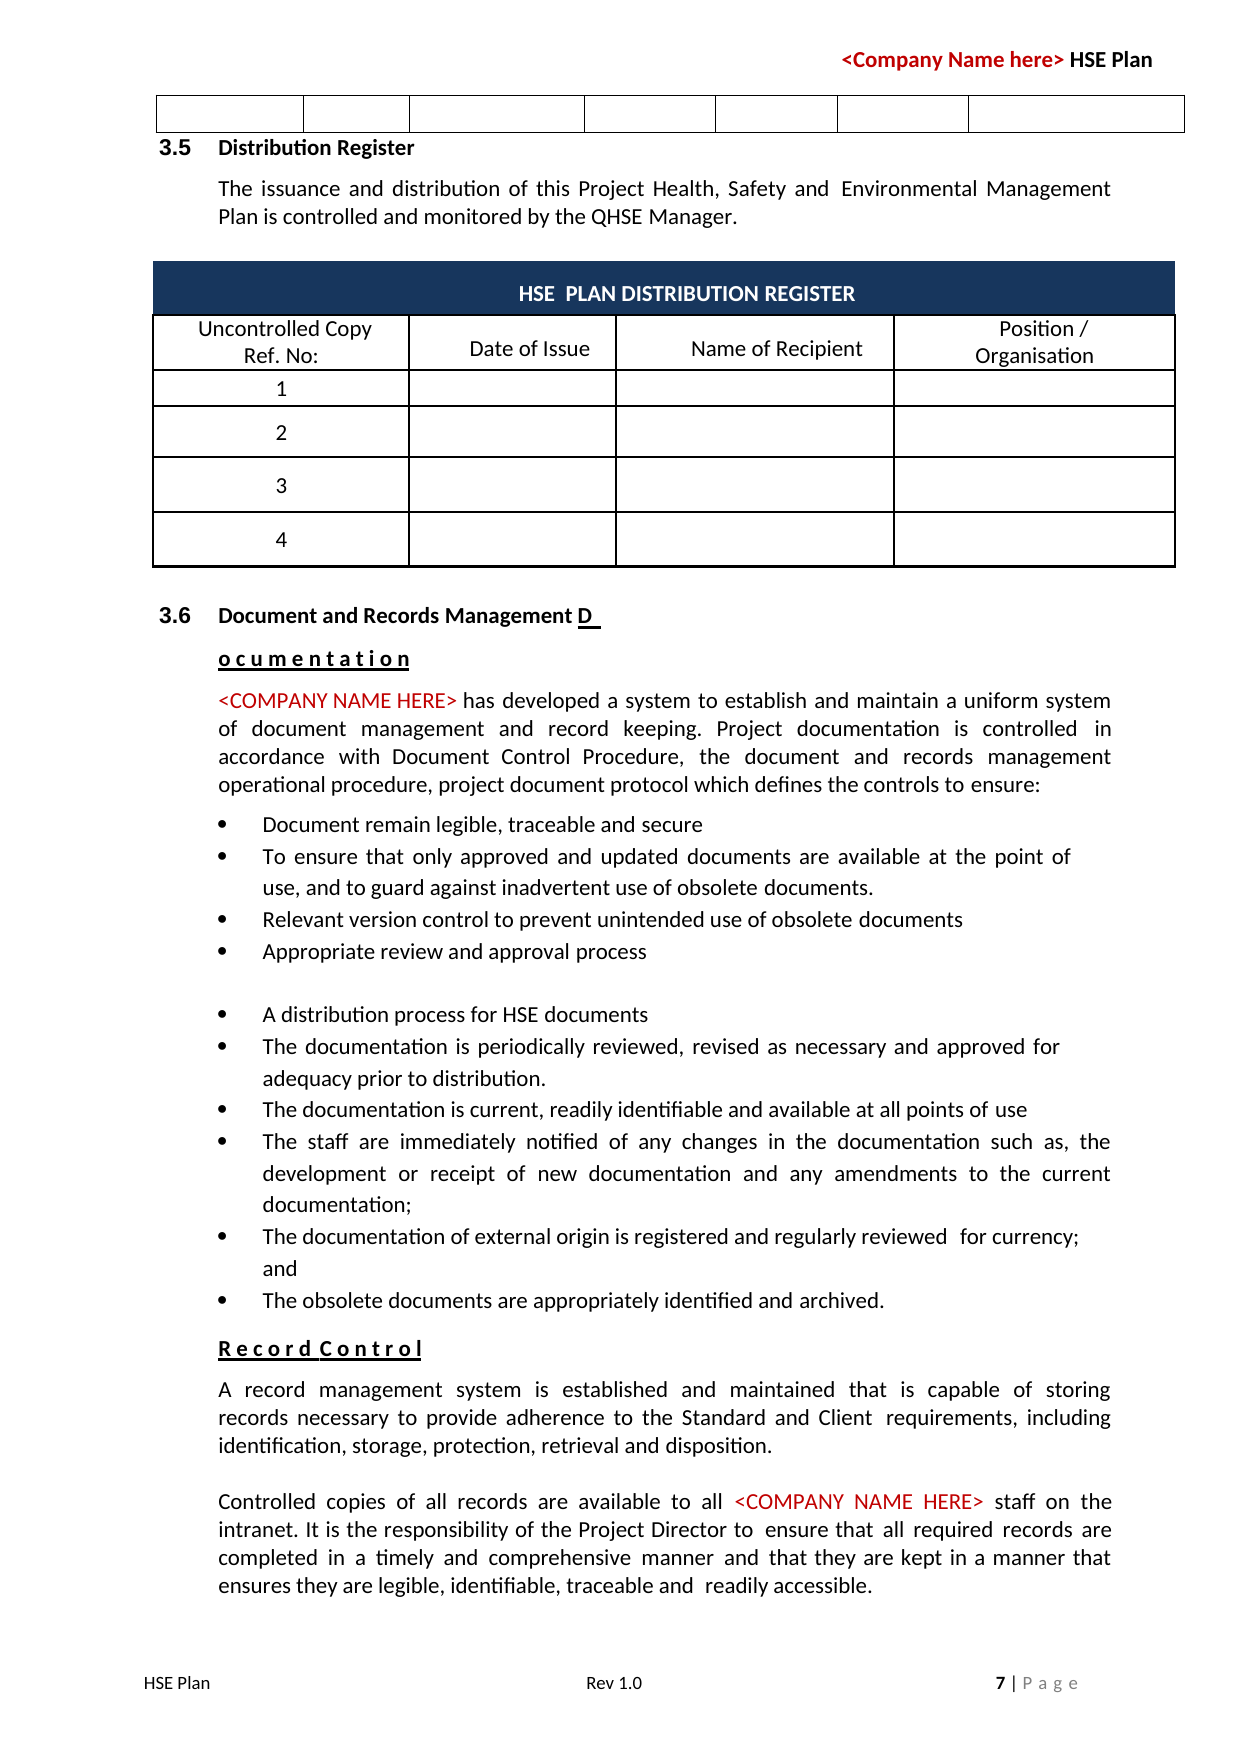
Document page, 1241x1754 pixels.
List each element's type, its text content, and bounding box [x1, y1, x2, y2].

subtitle Distribution Register [159, 133, 1111, 161]
list A distribution process for HSE documents [218, 1000, 1153, 1028]
table_cell [895, 513, 1174, 565]
table_cell 1 [154, 371, 408, 404]
text Controlled copies of all records are available to all <COMPANY NAME HERE> staff on the intranet. It is the responsibility of the Project Director to ensure that all required records are completed in a timely and comprehensive manner and that they are kept in a manner that ensures they are legible, identifiable, traceable and readily accessible. [218, 1487, 1112, 1599]
list The documentation of external origin is registered and regularly reviewed for currency; and [218, 1222, 1111, 1282]
list The documentation is current, readily identifiable and available at all points of use [218, 1095, 1153, 1123]
text The issuance and distribution of this Project Health, Safety and Environmental Management Plan is controlled and monitored by the QHSE Manager. [218, 174, 1111, 230]
table_cell [304, 96, 409, 132]
text A record management system is established and maintained that is capable of storing records necessary to provide adherence to the Standard and Client requirements, including identification, storage, protection, retrieval and disposition. [218, 1375, 1111, 1459]
table_cell Position / Organisation [895, 316, 1174, 368]
table_cell [410, 407, 615, 456]
table_cell [410, 96, 584, 132]
table_cell 2 [154, 407, 408, 456]
table_cell [617, 458, 893, 511]
table_cell [410, 371, 615, 404]
table_cell [617, 407, 893, 456]
table_cell [410, 458, 615, 511]
table_cell 4 [154, 513, 408, 565]
table_cell [895, 371, 1174, 404]
text <COMPANY NAME HERE> has developed a system to establish and maintain a uniform system of document management and record keeping. Project documentation is controlled in accordance with Document Control Procedure, the document and records management operational procedure, project document protocol which defines the controls to ensure: [218, 686, 1112, 798]
table_cell [969, 96, 1184, 132]
table_cell Name of Recipient [617, 316, 893, 368]
table_cell Uncontrolled Copy Ref. No: [154, 316, 408, 368]
list Relevant version control to prevent unintended use of obsolete documents [218, 906, 1153, 934]
list Appropriate review and approval process [218, 937, 1153, 966]
subtitle Document and Records Management D o c u m e n t a t i o n [159, 602, 599, 672]
table_cell [617, 371, 893, 404]
table_cell Date of Issue [410, 316, 615, 368]
subtitle R e c o r d C o n t r o l [218, 1334, 1153, 1362]
table_cell [716, 96, 837, 132]
table_cell [585, 96, 715, 132]
table_cell [838, 96, 968, 132]
list To ensure that only approved and updated documents are available at the point of use, and to guard against inadvertent use of obsolete documents. [218, 842, 1111, 902]
list Document remain legible, traceable and secure [218, 810, 1153, 838]
table_cell [895, 458, 1174, 511]
table_cell [157, 96, 303, 132]
table_cell [410, 513, 615, 565]
table_header HSE PLAN DISTRIBUTION REGISTER [153, 261, 1175, 314]
table_cell [895, 407, 1174, 456]
list The documentation is periodically reviewed, revised as necessary and approved for adequacy prior to distribution. [218, 1032, 1111, 1092]
list The staff are immediately notified of any changes in the documentation such as, the development or receipt of new documentation and any amendments to the current documentation; [218, 1127, 1111, 1218]
table_cell [617, 513, 893, 565]
list The obsolete documents are appropriately identified and archived. [218, 1286, 1153, 1314]
table_cell 3 [154, 458, 408, 511]
